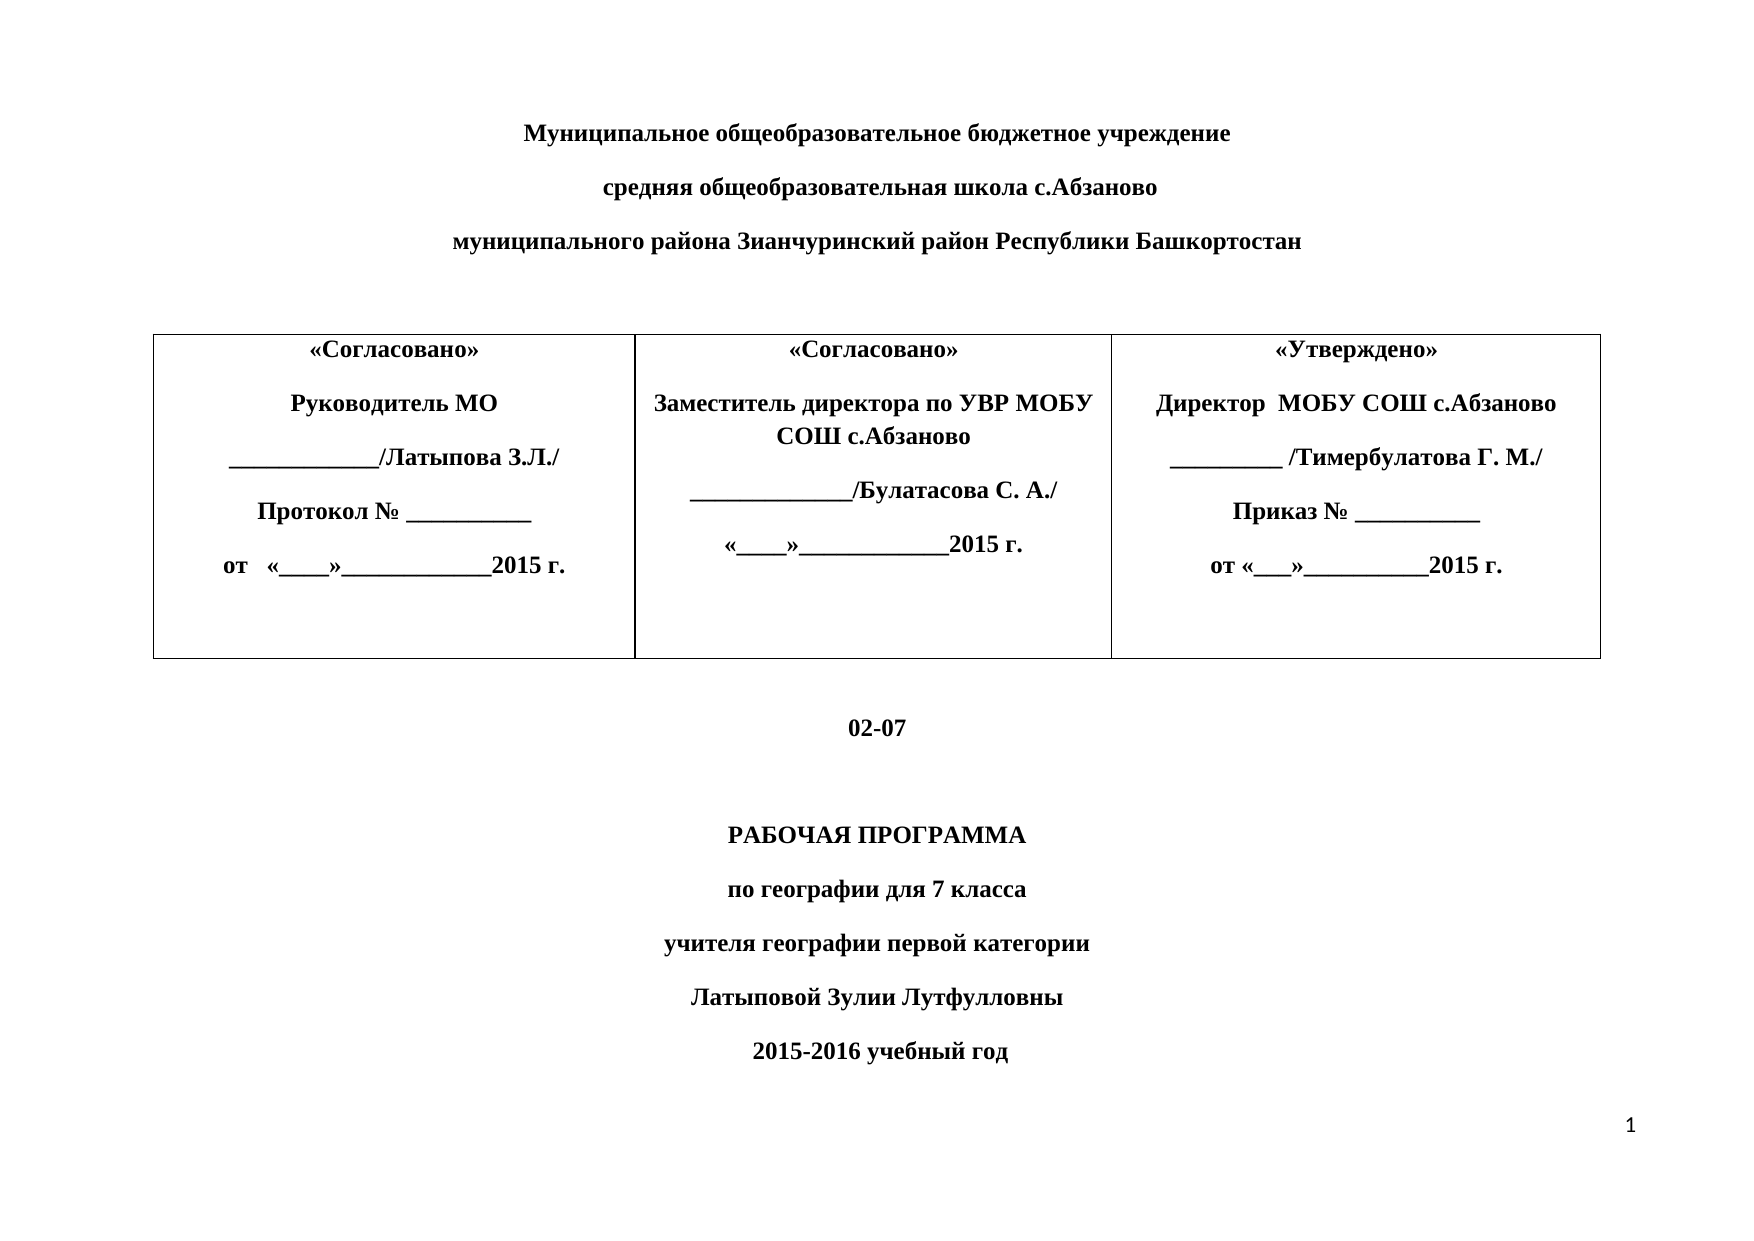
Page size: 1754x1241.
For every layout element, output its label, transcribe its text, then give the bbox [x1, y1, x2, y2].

text средняя общеобразовательная школа с.Абзаново [118, 172, 1636, 201]
text РАБОЧАЯ ПРОГРАММА [118, 820, 1636, 849]
text учителя географии первой категории [118, 928, 1636, 957]
text Латыповой Зулии Лутфулловны [118, 982, 1636, 1011]
table_header «Согласовано» Руководитель МО ____________/Латыпова З.Л./ Протокол № __________ от «____»____________2015 г. [154, 335, 634, 658]
text по географии для 7 класса [118, 874, 1636, 903]
text муниципального района Зианчуринский район Республики Башкортостан [118, 226, 1636, 254]
table_header «Утверждено» Директор МОБУ СОШ с.Абзаново _________ /Тимербулатова Г. М./ Приказ № __________ от «___»__________2015 г. [1112, 335, 1600, 658]
text 2015-2016 учебный год [118, 1036, 1636, 1064]
text 02-07 [118, 713, 1636, 741]
table_header «Согласовано» Заместитель директора по УВР МОБУ СОШ с.Абзаново _____________/Булатасова С. А./ «____»____________2015 г. [636, 335, 1111, 658]
text Муниципальное общеобразовательное бюджетное учреждение [118, 118, 1636, 147]
